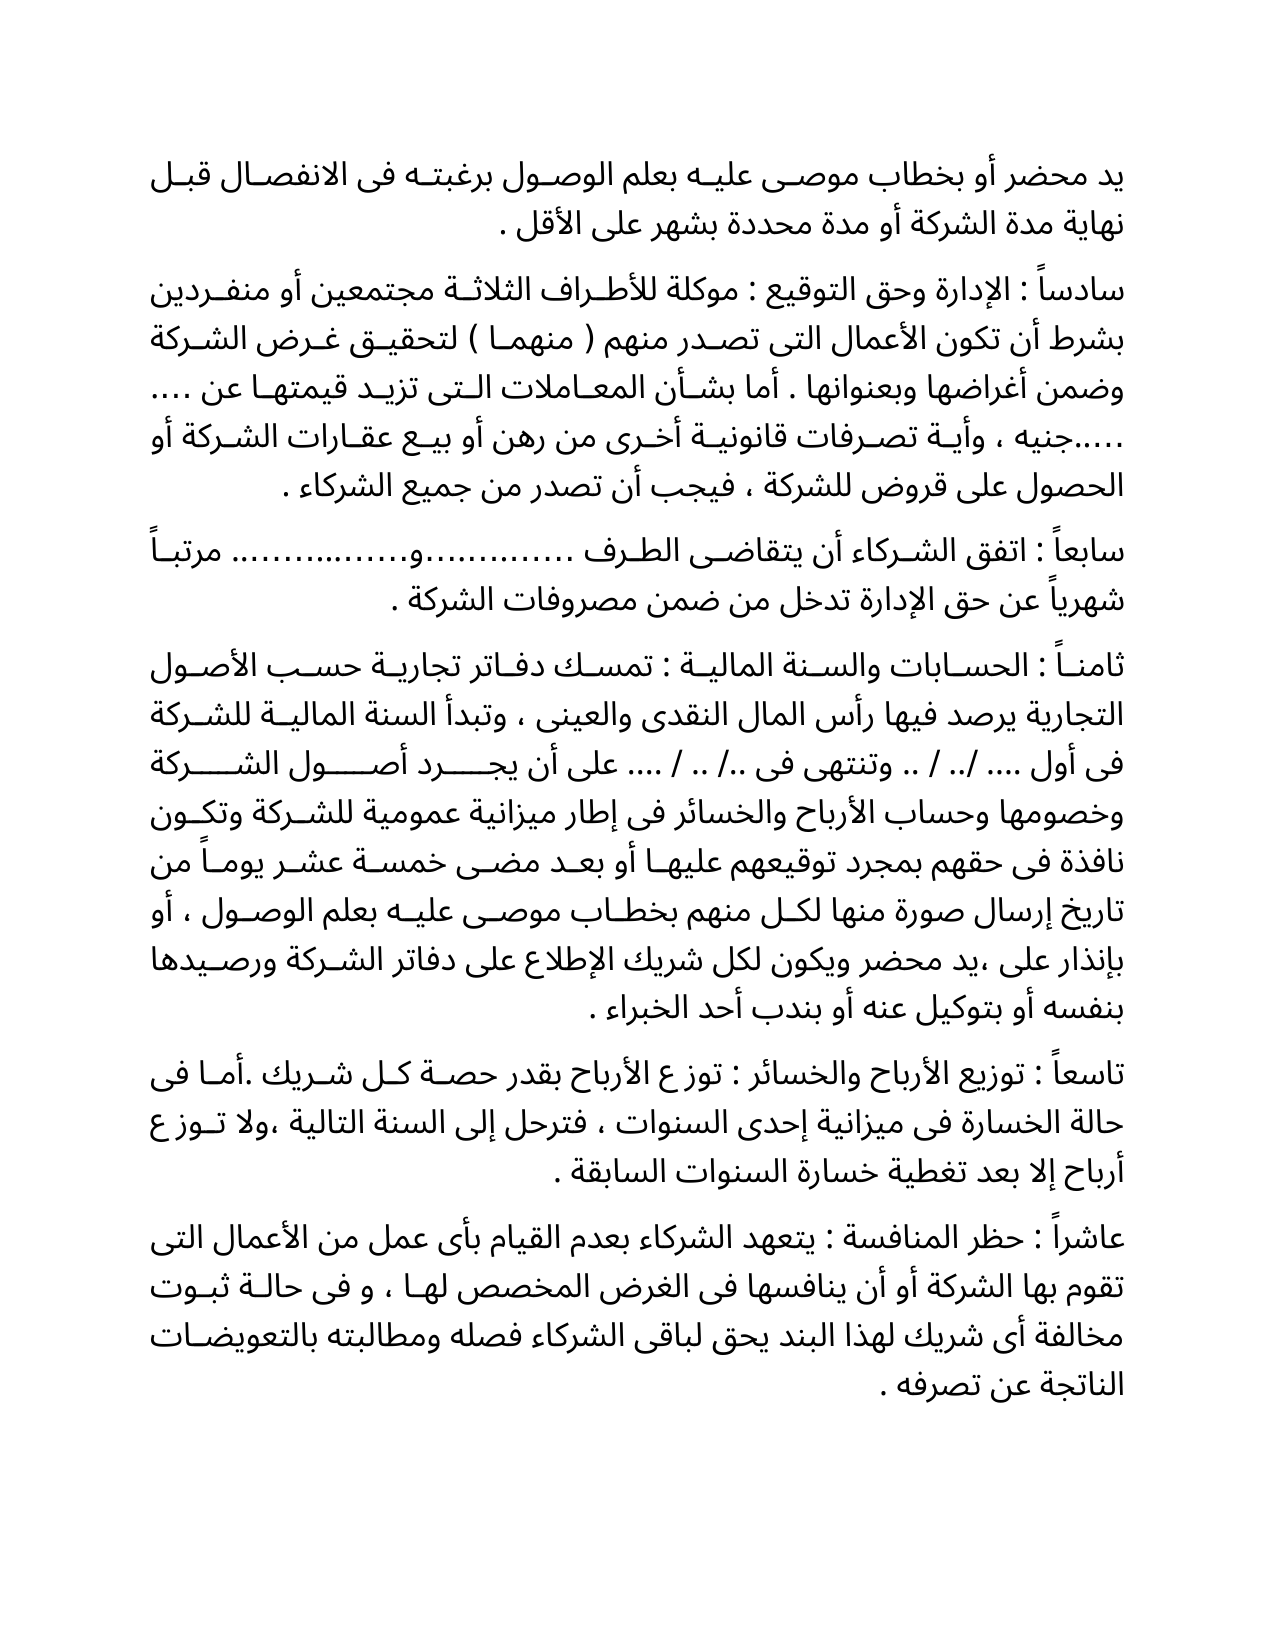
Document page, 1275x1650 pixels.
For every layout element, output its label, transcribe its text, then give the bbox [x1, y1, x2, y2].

text تاسعاً : توزيع الأرباح والخسائر : توزع الأرباح بقدر حصة كل شريك .أما فى حالة الخسارة فى ميزانية إحدى السنوات ، فترحل إلى السنة التالية ،ولا توزع أرباح إلا بعد تغطية خسارة السنوات السابقة . [150, 1049, 1125, 1192]
text ثامناً : الحسابات والسنة المالية : تمسك دفاتر تجارية حسب الأصول التجارية يرصد فيها رأس المال النقدى والعينى ، وتبدأ السنة المالية للشركة فى أول .... /.. / .. وتنتهى فى ../ .. / .... على أن يجرد أصول الشركة وخصومها وحساب الأرباح والخسائر فى إطار ميزانية عمومية للشركة وتكون نافذة فى حقهم بمجرد توقيعهم عليها أو بعد مضى خمسة عشر يوماً من تاريخ إرسال صورة منها لكل منهم بخطاب موصى عليه بعلم الوصول ، أو بإنذار على ،يد محضر ويكون لكل شريك الإطلاع على دفاتر الشركة ورصيدها بنفسه أو بتوكيل عنه أو بندب أحد الخبراء . [150, 641, 1125, 1029]
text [150, 150, 1125, 244]
text سادساً : الإدارة وحق التوقيع : موكلة للأطراف الثلاثة مجتمعين أو منفردين بشرط أن تكون الأعمال التى تصدر منهم ( منهما ) لتحقيق غرض الشركة وضمن أغراضها وبعنوانها . أما بشأن المعاملات التى تزيد قيمتها عن ….…..جنيه ، وأية تصرفات قانونية أخرى من رهن أو بيع عقارات الشركة أو الحصول على قروض للشركة ، فيجب أن تصدر من جميع الشركاء . [150, 264, 1125, 506]
text سابعاً : اتفق الشركاء أن يتقاضى الطرف …….….…و……...…….. مرتباً شهرياً عن حق الإدارة تدخل من ضمن مصروفات الشركة . [150, 526, 1125, 620]
text عاشراً : حظر المنافسة : يتعهد الشركاء بعدم القيام بأى عمل من الأعمال التى تقوم بها الشركة أو أن ينافسها فى الغرض المخصص لها ، و فى حالة ثبوت مخالفة أى شريك لهذا البند يحق لباقى الشركاء فصله ومطالبته بالتعويضات الناتجة عن تصرفه . [150, 1212, 1125, 1405]
